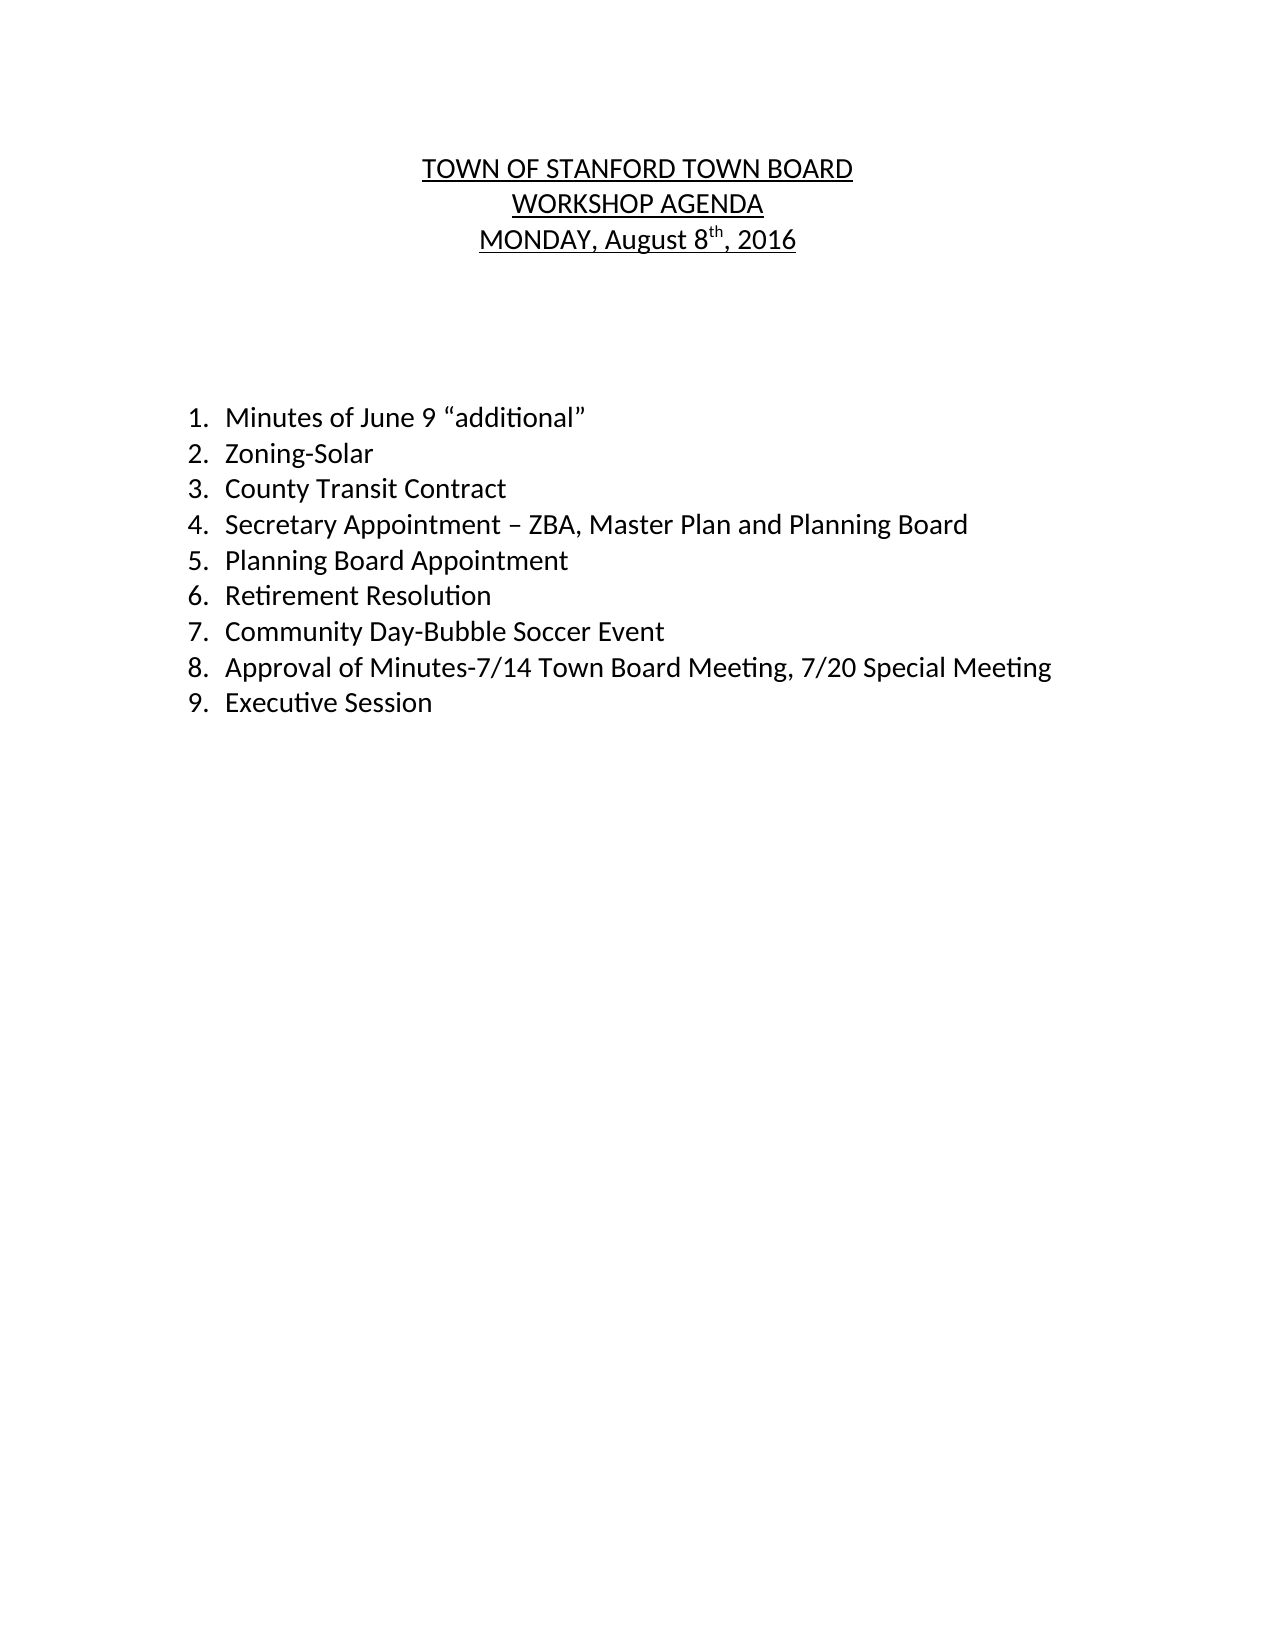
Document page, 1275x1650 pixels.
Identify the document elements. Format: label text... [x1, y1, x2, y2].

list Approval of Minutes-7/14 Town Board Meeting, 7/20 Special Meeting [187, 649, 1125, 684]
list County Transit Contract [187, 471, 1125, 506]
list Retirement Resolution [187, 577, 1125, 613]
text WORKSHOP AGENDA [150, 186, 1125, 221]
list Minutes of June 9 “additional” [187, 399, 1125, 435]
list Zoning-Solar [187, 435, 1125, 471]
text MONDAY, August 8th, 2016 [150, 221, 1125, 257]
list Executive Session [187, 684, 1125, 720]
list Community Day-Bubble Soccer Event [187, 613, 1125, 649]
list Planning Board Appointment [187, 542, 1125, 577]
list Secretary Appointment – ZBA, Master Plan and Planning Board [187, 506, 1125, 542]
text TOWN OF STANFORD TOWN BOARD [150, 150, 1125, 186]
